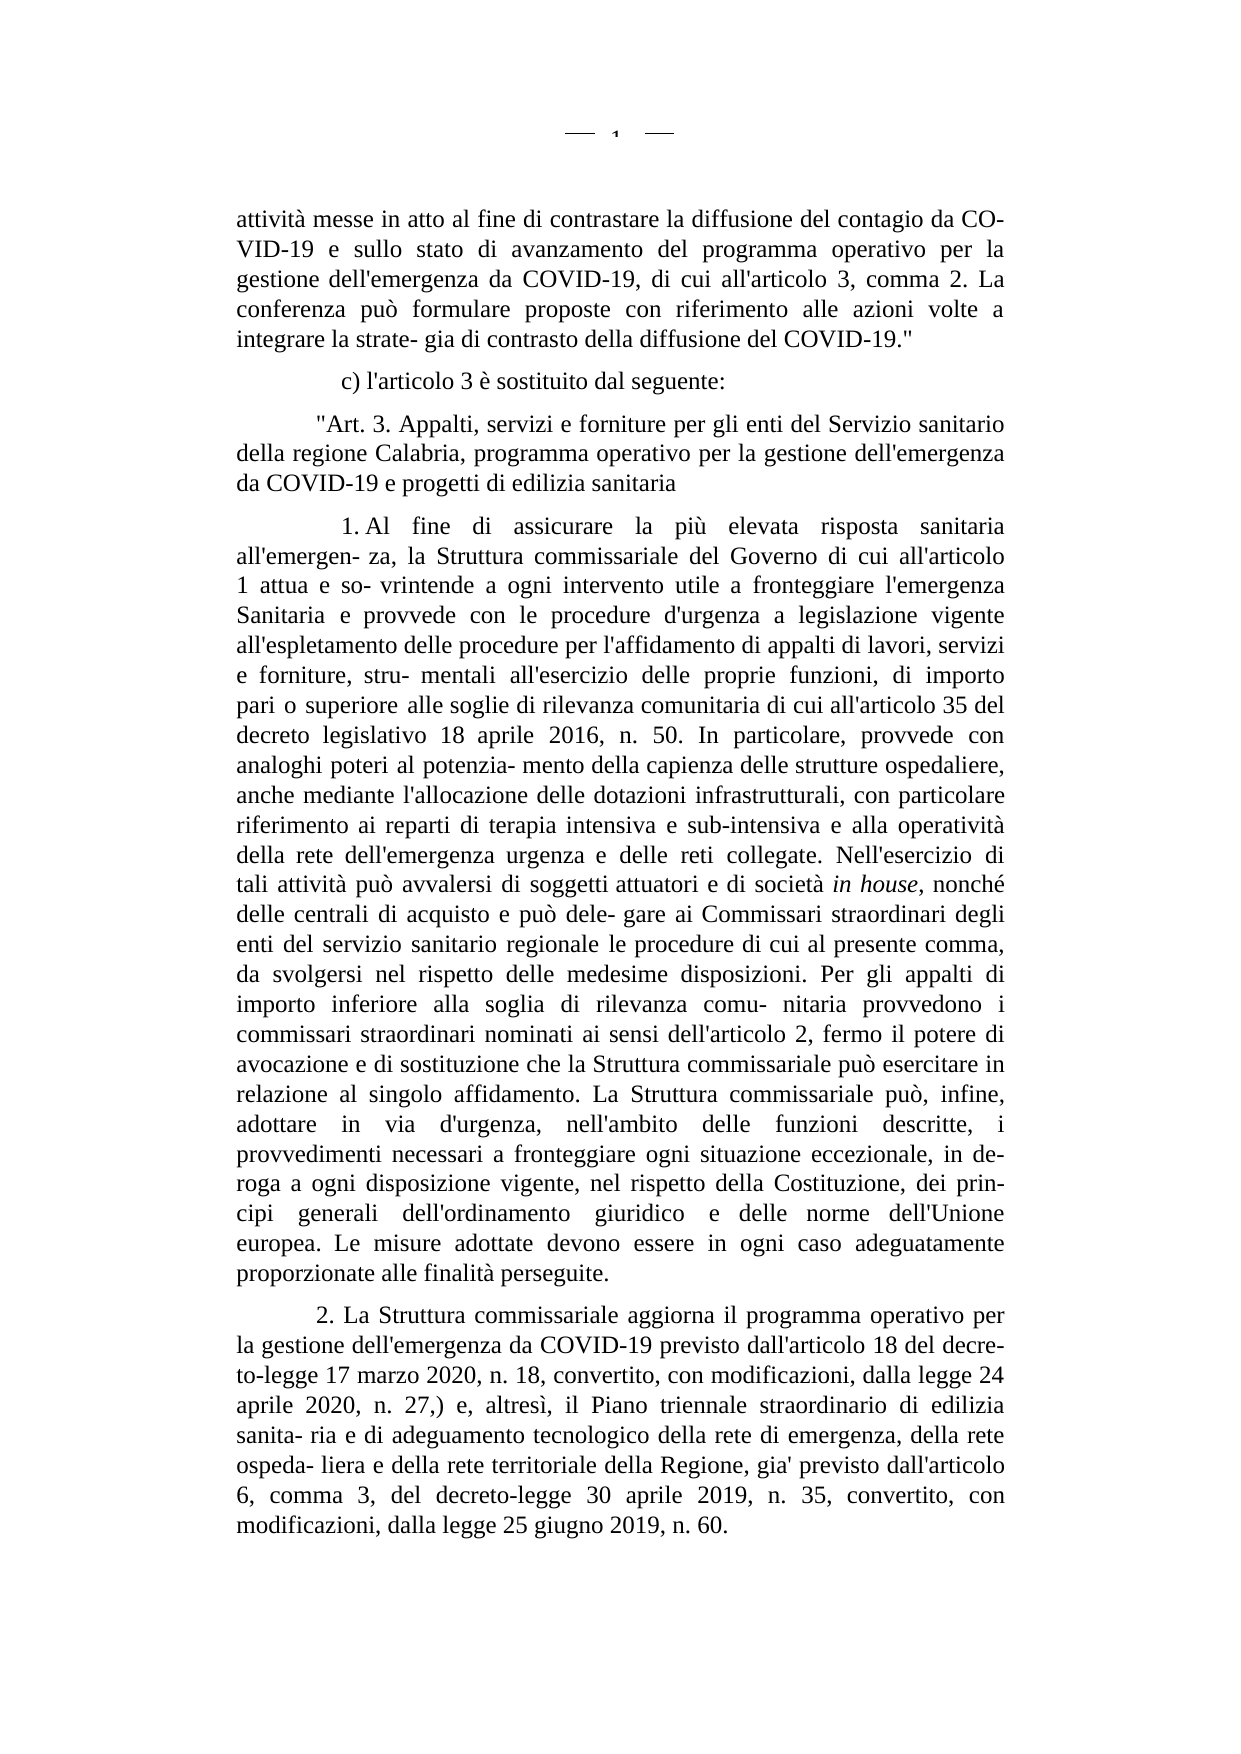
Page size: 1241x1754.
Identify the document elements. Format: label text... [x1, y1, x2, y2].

list Al fine di assicurare la più elevata risposta sanitaria all'emergen- za, la Struttura commissariale del Governo di cui all'articolo 1 attua e so- vrintende a ogni intervento utile a fronteggiare l'emergenza Sanitaria e provvede con le procedure d'urgenza a legislazione vigente all'espletamento delle procedure per l'affidamento di appalti di lavori, servizi e forniture, stru- mentali all'esercizio delle proprie funzioni, di importo pari o superiore alle soglie di rilevanza comunitaria di cui all'articolo 35 del decreto legislativo 18 aprile 2016, n. 50. In particolare, provvede con analoghi poteri al potenzia- mento della capienza delle strutture ospedaliere, anche mediante l'allocazione delle dotazioni infrastrutturali, con particolare riferimento ai reparti di terapia intensiva e sub-intensiva e alla operatività della rete dell'emergenza urgenza e delle reti collegate. Nell'esercizio di tali attività può avvalersi di soggetti attuatori e di società in house, nonché delle centrali di acquisto e può dele- gare ai Commissari straordinari degli enti del servizio sanitario regionale le procedure di cui al presente comma, da svolgersi nel rispetto delle medesime disposizioni. Per gli appalti di importo inferiore alla soglia di rilevanza comu- nitaria provvedono i commissari straordinari nominati ai sensi dell'articolo 2, fermo il potere di avocazione e di sostituzione che la Struttura commissariale può esercitare in relazione al singolo affidamento. La Struttura commissariale può, infine, adottare in via d'urgenza, nell'ambito delle funzioni descritte, i provvedimenti necessari a fronteggiare ogni situazione eccezionale, in de- roga a ogni disposizione vigente, nel rispetto della Costituzione, dei prin- cipi generali dell'ordinamento giuridico e delle norme dell'Unione europea. Le misure adottate devono essere in ogni caso adeguatamente proporzionate alle finalità perseguite. [236, 511, 1005, 1287]
text attività messe in atto al fine di contrastare la diffusione del contagio da CO- VID-19 e sullo stato di avanzamento del programma operativo per la gestione dell'emergenza da COVID-19, di cui all'articolo 3, comma 2. La conferenza può formulare proposte con riferimento alle azioni volte a integrare la strate- gia di contrasto della diffusione del COVID-19." [236, 204, 1005, 352]
list l'articolo 3 è sostituito dal seguente: [341, 366, 1065, 395]
list La Struttura commissariale aggiorna il programma operativo per la gestione dell'emergenza da COVID-19 previsto dall'articolo 18 del decre- to-legge 17 marzo 2020, n. 18, convertito, con modificazioni, dalla legge 24 aprile 2020, n. 27,) e, altresì, il Piano triennale straordinario di edilizia sanita- ria e di adeguamento tecnologico della rete di emergenza, della rete ospeda- liera e della rete territoriale della Regione, gia' previsto dall'articolo 6, comma 3, del decreto-legge 30 aprile 2019, n. 35, convertito, con modificazioni, dalla legge 25 giugno 2019, n. 60. [236, 1301, 1005, 1539]
text "Art. 3. Appalti, servizi e forniture per gli enti del Servizio sanitario della regione Calabria, programma operativo per la gestione dell'emergenza da COVID-19 e progetti di edilizia sanitaria [236, 409, 1005, 497]
